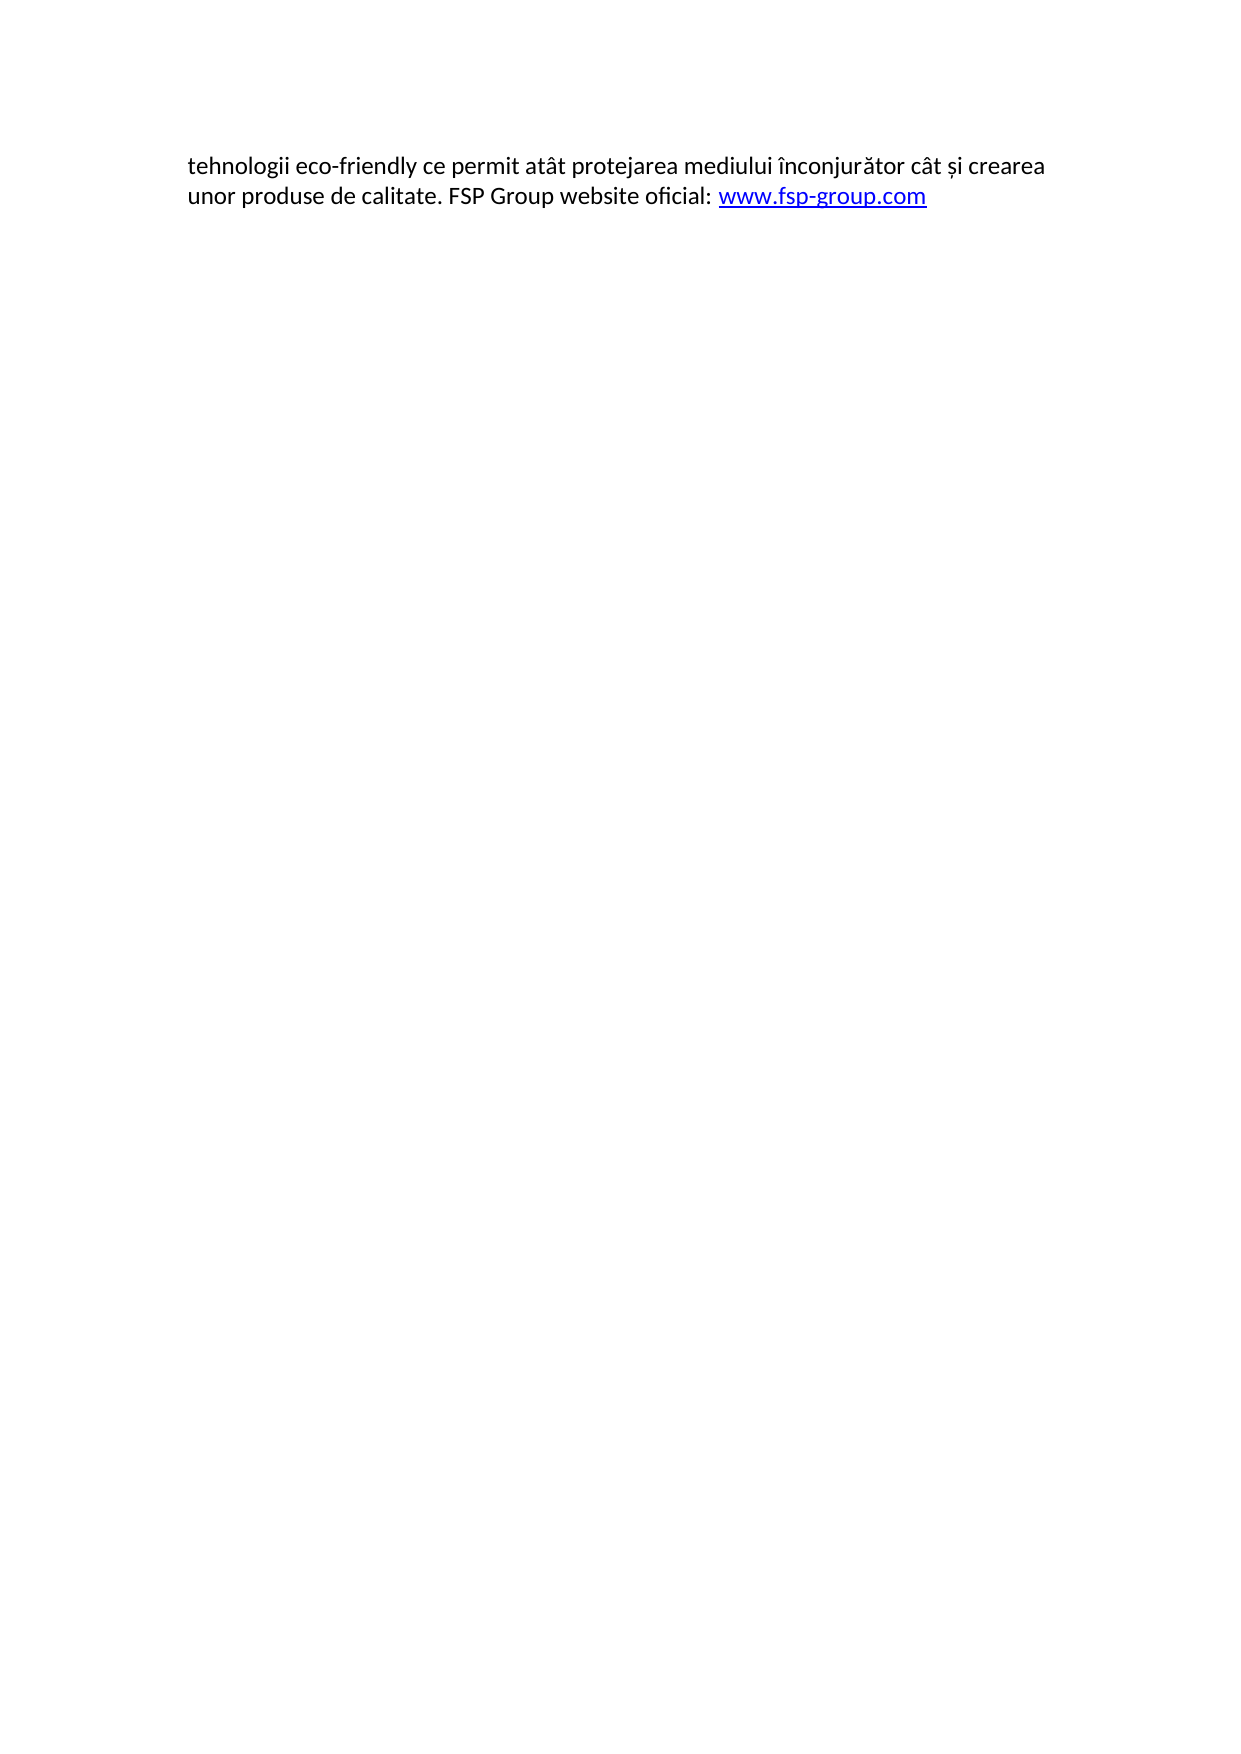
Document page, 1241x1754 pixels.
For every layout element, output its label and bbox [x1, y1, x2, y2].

text [187, 150, 1053, 211]
